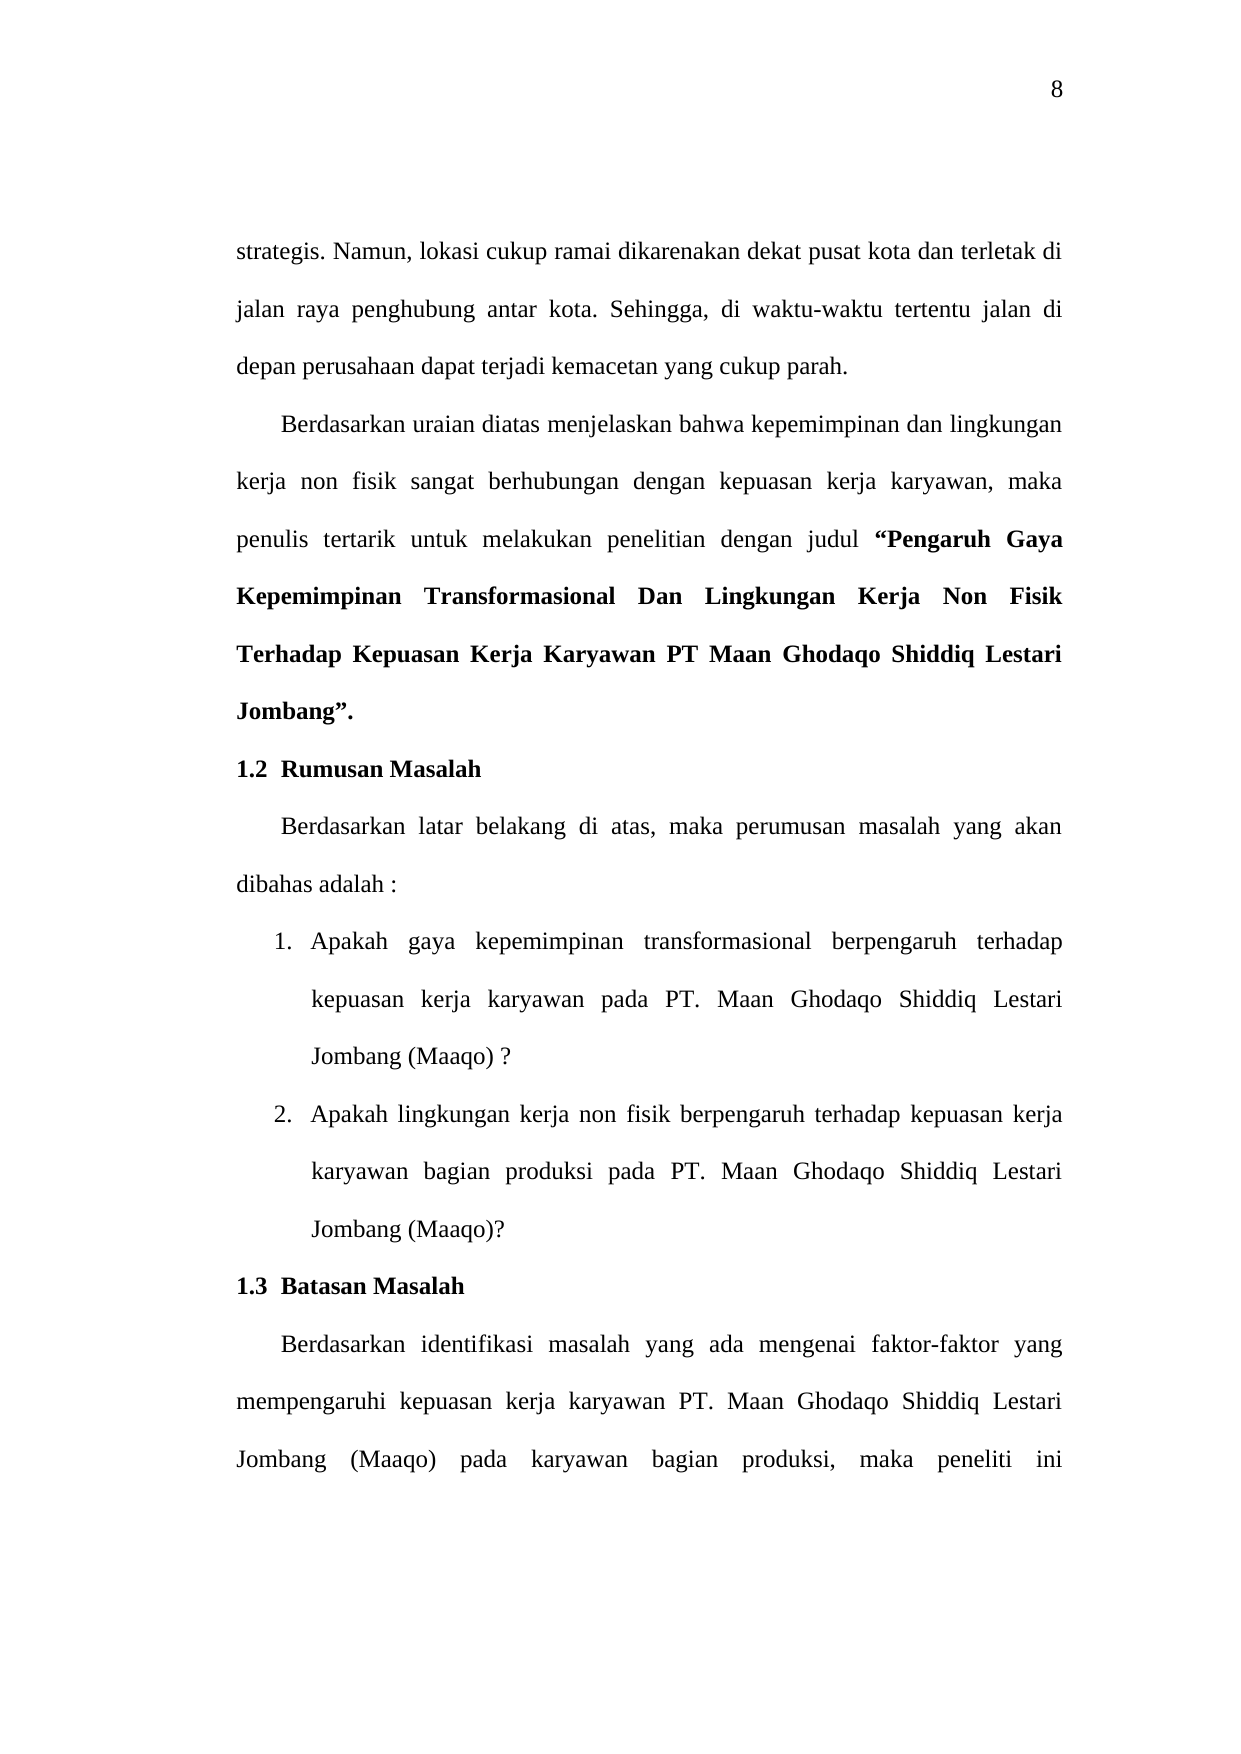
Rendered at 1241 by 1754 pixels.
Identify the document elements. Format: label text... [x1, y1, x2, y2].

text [236, 1329, 1063, 1472]
text Berdasarkan latar belakang di atas, maka perumusan masalah yang akan dibahas adalah : [236, 811, 1063, 897]
text 1.3 Batasan Masalah [236, 1271, 1063, 1300]
list Apakah lingkungan kerja non fisik berpengaruh terhadap kepuasan kerja karyawan bagian produksi pada PT. Maan Ghodaqo Shiddiq Lestari Jombang (Maaqo)? [274, 1099, 1063, 1242]
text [236, 236, 1063, 380]
text Berdasarkan uraian diatas menjelaskan bahwa kepemimpinan dan lingkungan kerja non fisik sangat berhubungan dengan kepuasan kerja karyawan, maka penulis tertarik untuk melakukan penelitian dengan judul “Pengaruh Gaya Kepemimpinan Transformasional Dan Lingkungan Kerja Non Fisik Terhadap Kepuasan Kerja Karyawan PT Maan Ghodaqo Shiddiq Lestari Jombang”. [236, 409, 1063, 725]
text 1.2 Rumusan Masalah [236, 754, 1063, 782]
list Apakah gaya kepemimpinan transformasional berpengaruh terhadap kepuasan kerja karyawan pada PT. Maan Ghodaqo Shiddiq Lestari Jombang (Maaqo) ? [274, 926, 1063, 1070]
